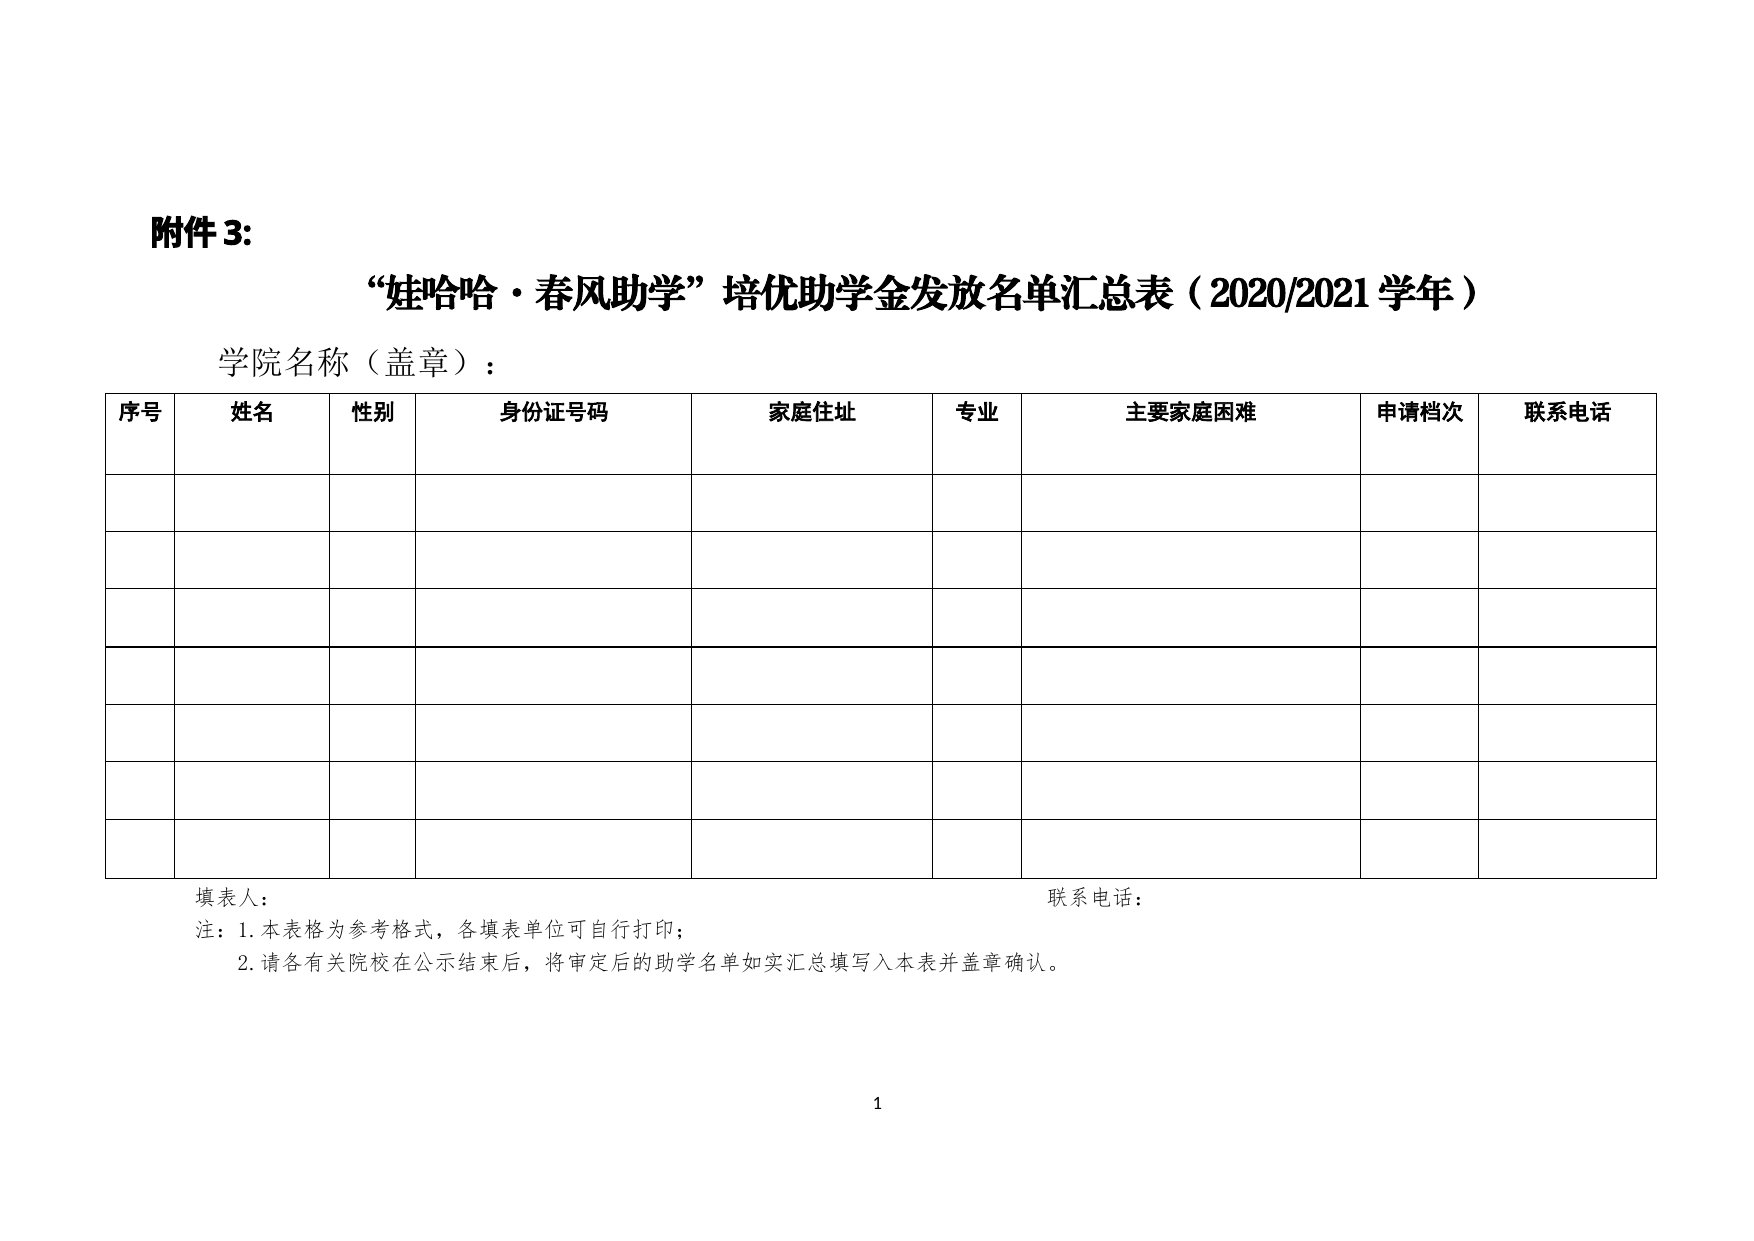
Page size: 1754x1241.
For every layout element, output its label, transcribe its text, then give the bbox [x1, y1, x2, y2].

table_cell [1361, 648, 1478, 703]
table_cell [106, 762, 174, 819]
table_cell [175, 762, 329, 819]
text 附件3: [150, 198, 1604, 263]
table_cell [1022, 705, 1360, 761]
text “娃哈哈·春风助学”培优助学金发放名单汇总表（2020/2021学年） [150, 263, 1604, 328]
table_cell [330, 648, 415, 703]
table_header 申请档次 [1361, 394, 1478, 473]
table_cell [106, 532, 174, 588]
table_cell [416, 532, 691, 588]
table_cell [1022, 589, 1360, 646]
table_cell [933, 705, 1021, 761]
table_cell [1479, 705, 1656, 761]
table_cell [106, 475, 174, 531]
table_cell [692, 705, 932, 761]
table_cell [1361, 475, 1478, 531]
table_cell [175, 648, 329, 703]
table_cell [692, 820, 932, 878]
table_cell [330, 589, 415, 646]
table_cell [1022, 762, 1360, 819]
table_cell [933, 762, 1021, 819]
table_header 专业 [933, 394, 1021, 473]
table_header 身份证号码 [416, 394, 691, 473]
table_header 家庭住址 [692, 394, 932, 473]
table_cell [933, 589, 1021, 646]
table_cell [1022, 475, 1360, 531]
table_cell [416, 705, 691, 761]
table_cell [416, 648, 691, 703]
table_cell [1022, 648, 1360, 703]
text 学院名称（盖章）： [150, 328, 1604, 393]
table_cell [1479, 475, 1656, 531]
table_cell [175, 589, 329, 646]
table_cell [330, 475, 415, 531]
table_cell [1479, 589, 1656, 646]
table_cell [692, 532, 932, 588]
table_cell [330, 532, 415, 588]
table_cell [1479, 648, 1656, 703]
table_cell [1479, 532, 1656, 588]
table_header 序号 [106, 394, 174, 473]
table_cell [933, 648, 1021, 703]
text 注：1.本表格为参考格式，各填表单位可自行打印； [150, 912, 1604, 944]
table_cell [1022, 820, 1360, 878]
table_cell [1361, 532, 1478, 588]
table_cell [1022, 532, 1360, 588]
table_header 性别 [330, 394, 415, 473]
table_cell [1479, 820, 1656, 878]
table_cell [106, 820, 174, 878]
table_cell [106, 648, 174, 703]
table_cell [106, 705, 174, 761]
table_cell [416, 475, 691, 531]
table_cell [416, 820, 691, 878]
table_cell [692, 648, 932, 703]
table_cell [692, 762, 932, 819]
table_cell [330, 820, 415, 878]
table_cell [1479, 762, 1656, 819]
table_cell [692, 475, 932, 531]
text 2.请各有关院校在公示结束后，将审定后的助学名单如实汇总填写入本表并盖章确认。 [150, 944, 1604, 977]
text 填表人： 联系电话： [150, 879, 1604, 912]
table_cell [933, 820, 1021, 878]
table_cell [1361, 820, 1478, 878]
table_cell [1361, 705, 1478, 761]
table_cell [175, 475, 329, 531]
table_cell [933, 532, 1021, 588]
table_cell [175, 820, 329, 878]
table_header 主要家庭困难 [1022, 394, 1360, 473]
table_cell [1361, 589, 1478, 646]
table_cell [933, 475, 1021, 531]
table_header 联系电话 [1479, 394, 1656, 473]
table_header 姓名 [175, 394, 329, 473]
table_cell [330, 762, 415, 819]
table_cell [175, 532, 329, 588]
table_cell [692, 589, 932, 646]
table_cell [330, 705, 415, 761]
table_cell [1361, 762, 1478, 819]
table_cell [416, 589, 691, 646]
table_cell [106, 589, 174, 646]
table_cell [175, 705, 329, 761]
table_cell [416, 762, 691, 819]
